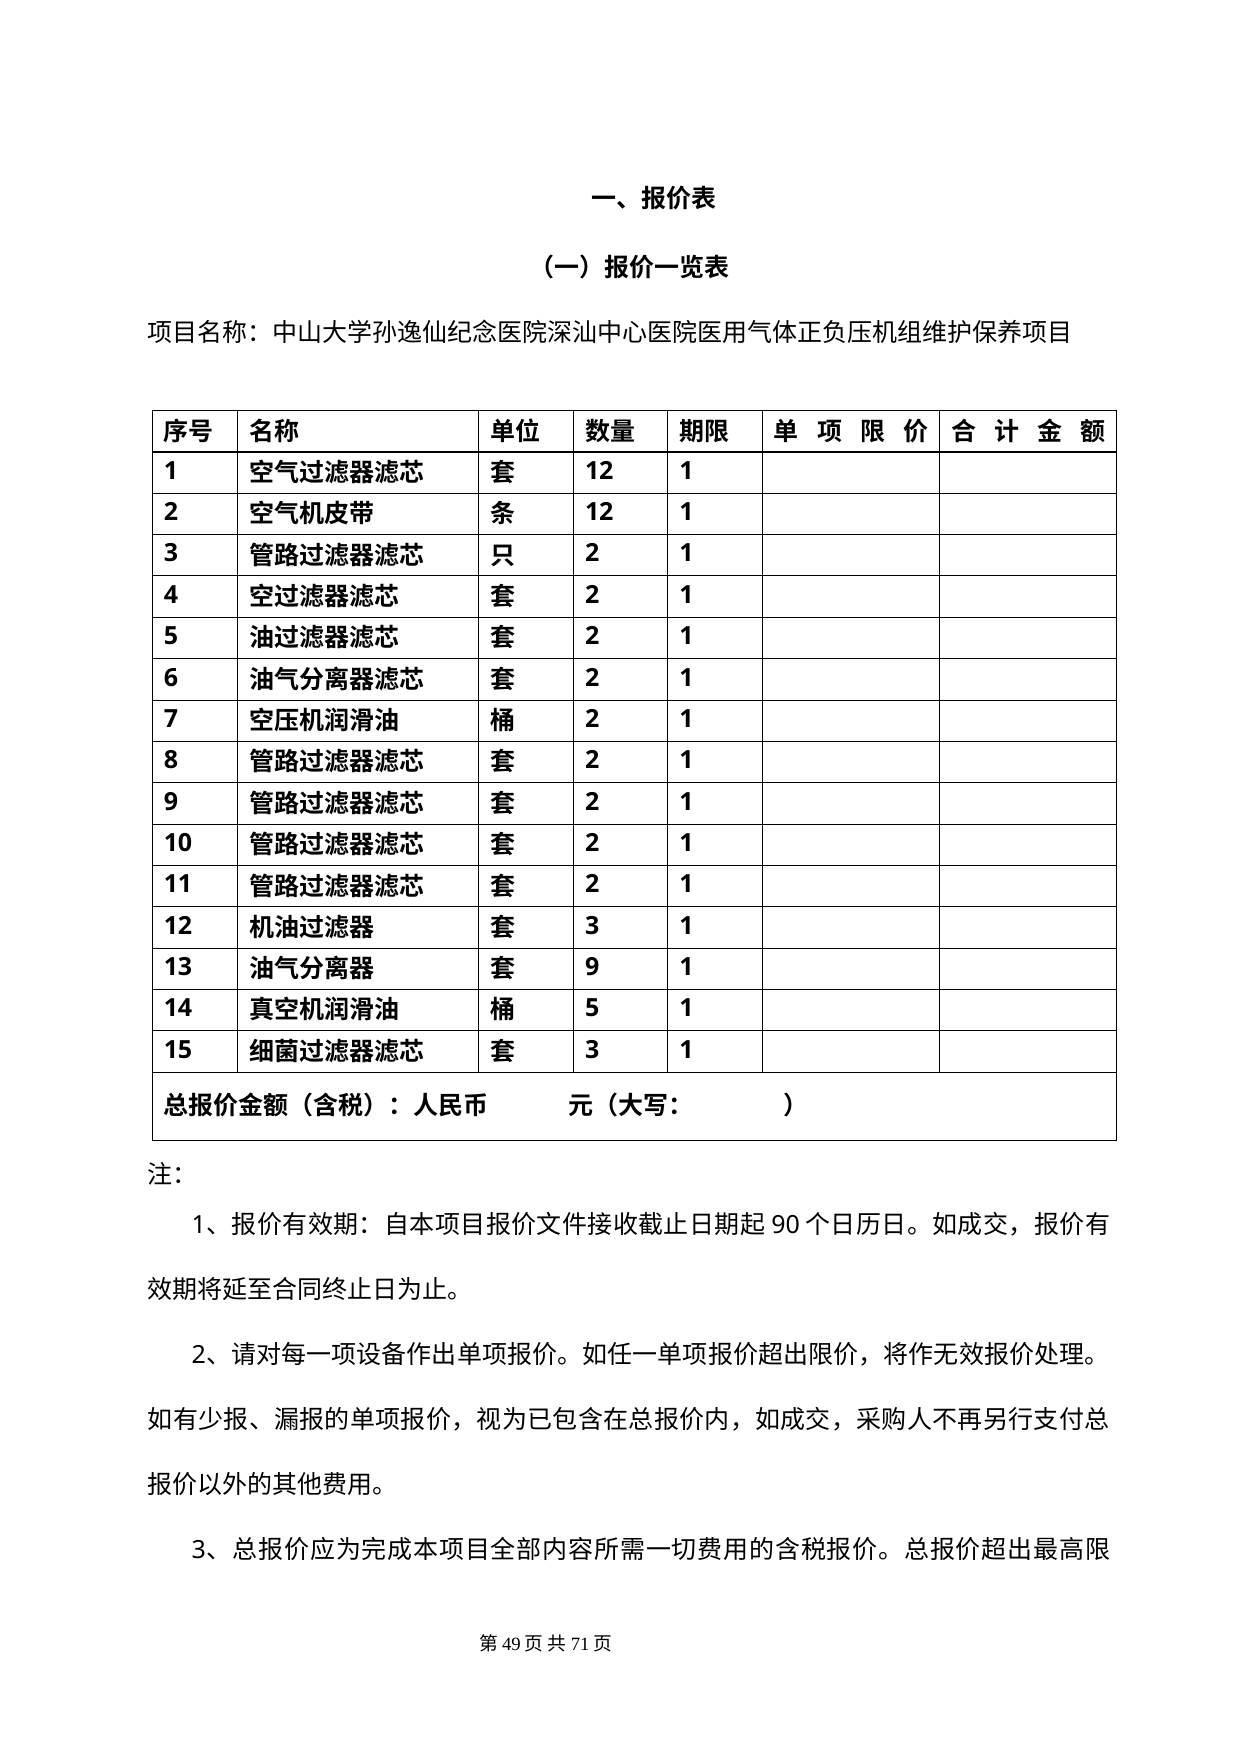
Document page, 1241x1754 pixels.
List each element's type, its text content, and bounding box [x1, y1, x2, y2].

table_cell 9 [153, 783, 237, 823]
table_cell 6 [153, 659, 237, 699]
table_cell [940, 783, 1116, 823]
table_cell [940, 659, 1116, 699]
table_cell 套 [479, 659, 573, 699]
table_cell 管路过滤器滤芯 [238, 535, 478, 575]
table_cell 套 [479, 783, 573, 823]
table_cell [940, 453, 1116, 493]
table_cell [940, 742, 1116, 782]
table_cell 套 [479, 825, 573, 865]
table_cell [763, 783, 939, 823]
table_cell 2 [574, 659, 667, 699]
table_cell 油气分离器滤芯 [238, 659, 478, 699]
table_cell [763, 825, 939, 865]
table_cell 1 [668, 659, 762, 699]
table_cell [763, 535, 939, 575]
table_header 序号 [153, 411, 237, 451]
table_cell [763, 453, 939, 493]
table_cell [763, 701, 939, 741]
table_cell [763, 1031, 939, 1072]
table_cell 12 [574, 453, 667, 493]
table_cell 油过滤器滤芯 [238, 618, 478, 658]
table_header 期限 [668, 411, 762, 451]
table_cell 2 [153, 494, 237, 534]
table_cell 12 [574, 494, 667, 534]
text 2、请对每一项设备作出单项报价。如任一单项报价超出限价，将作无效报价处理。如有少报、漏报的单项报价，视为已包含在总报价内，如成交，采购人不再另行支付总报价以外的其他费用。 [148, 1320, 1110, 1515]
text 注： [148, 381, 1110, 1190]
table_cell 1 [668, 866, 762, 906]
table_header 名称 [238, 411, 478, 451]
table_cell 4 [153, 576, 237, 617]
table_cell 1 [668, 494, 762, 534]
text （一）报价一览表 [148, 233, 1110, 298]
table_cell [940, 990, 1116, 1030]
table_cell 7 [153, 701, 237, 741]
table_cell 3 [574, 907, 667, 948]
table_cell 2 [574, 825, 667, 865]
table_cell 套 [479, 907, 573, 948]
text 1、报价有效期：自本项目报价文件接收截止日期起90个日历日。如成交，报价有效期将延至合同终止日为止。 [148, 1190, 1110, 1320]
table_header 合计金额（元） [940, 411, 1116, 451]
table_cell 真空机润滑油 [238, 990, 478, 1030]
table_cell 套 [479, 866, 573, 906]
table_cell [940, 494, 1116, 534]
table_cell 条 [479, 494, 573, 534]
table_cell [940, 618, 1116, 658]
table_cell 管路过滤器滤芯 [238, 825, 478, 865]
table_cell [763, 949, 939, 989]
table_cell 套 [479, 453, 573, 493]
table_cell 1 [668, 701, 762, 741]
table_cell 1 [668, 949, 762, 989]
table_cell 套 [479, 1031, 573, 1072]
table_cell 油气分离器 [238, 949, 478, 989]
table_cell 2 [574, 576, 667, 617]
table_cell 总报价金额（含税）：人民币 元（大写： ） [153, 1073, 1116, 1140]
table_cell 1 [668, 907, 762, 948]
table_cell 1 [668, 1031, 762, 1072]
table_header 数量 [574, 411, 667, 451]
table_cell 套 [479, 742, 573, 782]
table_cell [940, 701, 1116, 741]
table_cell 3 [574, 1031, 667, 1072]
table_cell 1 [668, 990, 762, 1030]
table_cell 8 [153, 742, 237, 782]
table_header 单位 [479, 411, 573, 451]
table_cell 套 [479, 618, 573, 658]
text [148, 1515, 1110, 1580]
table_cell 1 [668, 453, 762, 493]
table_cell 空过滤器滤芯 [238, 576, 478, 617]
table_cell 只 [479, 535, 573, 575]
table_cell 13 [153, 949, 237, 989]
table_cell [940, 535, 1116, 575]
table_cell 1 [668, 618, 762, 658]
table_cell [940, 576, 1116, 617]
table_cell 1 [668, 783, 762, 823]
table_cell [940, 949, 1116, 989]
table_cell 2 [574, 866, 667, 906]
table_cell 桶 [479, 701, 573, 741]
table_cell 管路过滤器滤芯 [238, 866, 478, 906]
table_cell 12 [153, 907, 237, 948]
table_cell [940, 866, 1116, 906]
table_cell 2 [574, 742, 667, 782]
table_cell [940, 907, 1116, 948]
table_cell 9 [574, 949, 667, 989]
table_cell 1 [668, 742, 762, 782]
table_cell [763, 494, 939, 534]
table_cell 1 [153, 453, 237, 493]
table_cell [763, 990, 939, 1030]
table_cell [763, 907, 939, 948]
table_cell 15 [153, 1031, 237, 1072]
table_cell [763, 866, 939, 906]
table_cell [763, 576, 939, 617]
table_cell 空气过滤器滤芯 [238, 453, 478, 493]
table_cell 3 [153, 535, 237, 575]
table_cell 2 [574, 783, 667, 823]
table_cell 2 [574, 535, 667, 575]
table_cell 1 [668, 576, 762, 617]
table_cell 桶 [479, 990, 573, 1030]
table_header 单项限价（元） [763, 411, 939, 451]
table_cell 空压机润滑油 [238, 701, 478, 741]
table_cell 14 [153, 990, 237, 1030]
table_cell 管路过滤器滤芯 [238, 783, 478, 823]
table_cell [940, 1031, 1116, 1072]
table_cell [940, 825, 1116, 865]
table_cell 1 [668, 825, 762, 865]
subtitle 报价表 [148, 179, 1110, 215]
table_cell [763, 618, 939, 658]
table_cell 11 [153, 866, 237, 906]
table_cell 机油过滤器 [238, 907, 478, 948]
table_cell [763, 659, 939, 699]
table_cell 套 [479, 949, 573, 989]
table_cell 5 [153, 618, 237, 658]
table_cell 空气机皮带 [238, 494, 478, 534]
table_cell 2 [574, 701, 667, 741]
table_cell 2 [574, 618, 667, 658]
table_cell 10 [153, 825, 237, 865]
table_cell 1 [668, 535, 762, 575]
table_cell 5 [574, 990, 667, 1030]
table_cell 细菌过滤器滤芯 [238, 1031, 478, 1072]
table_cell 管路过滤器滤芯 [238, 742, 478, 782]
text 项目名称：中山大学孙逸仙纪念医院深汕中心医院医用气体正负压机组维护保养项目 [148, 298, 1110, 363]
table_cell [763, 742, 939, 782]
table_cell 套 [479, 576, 573, 617]
